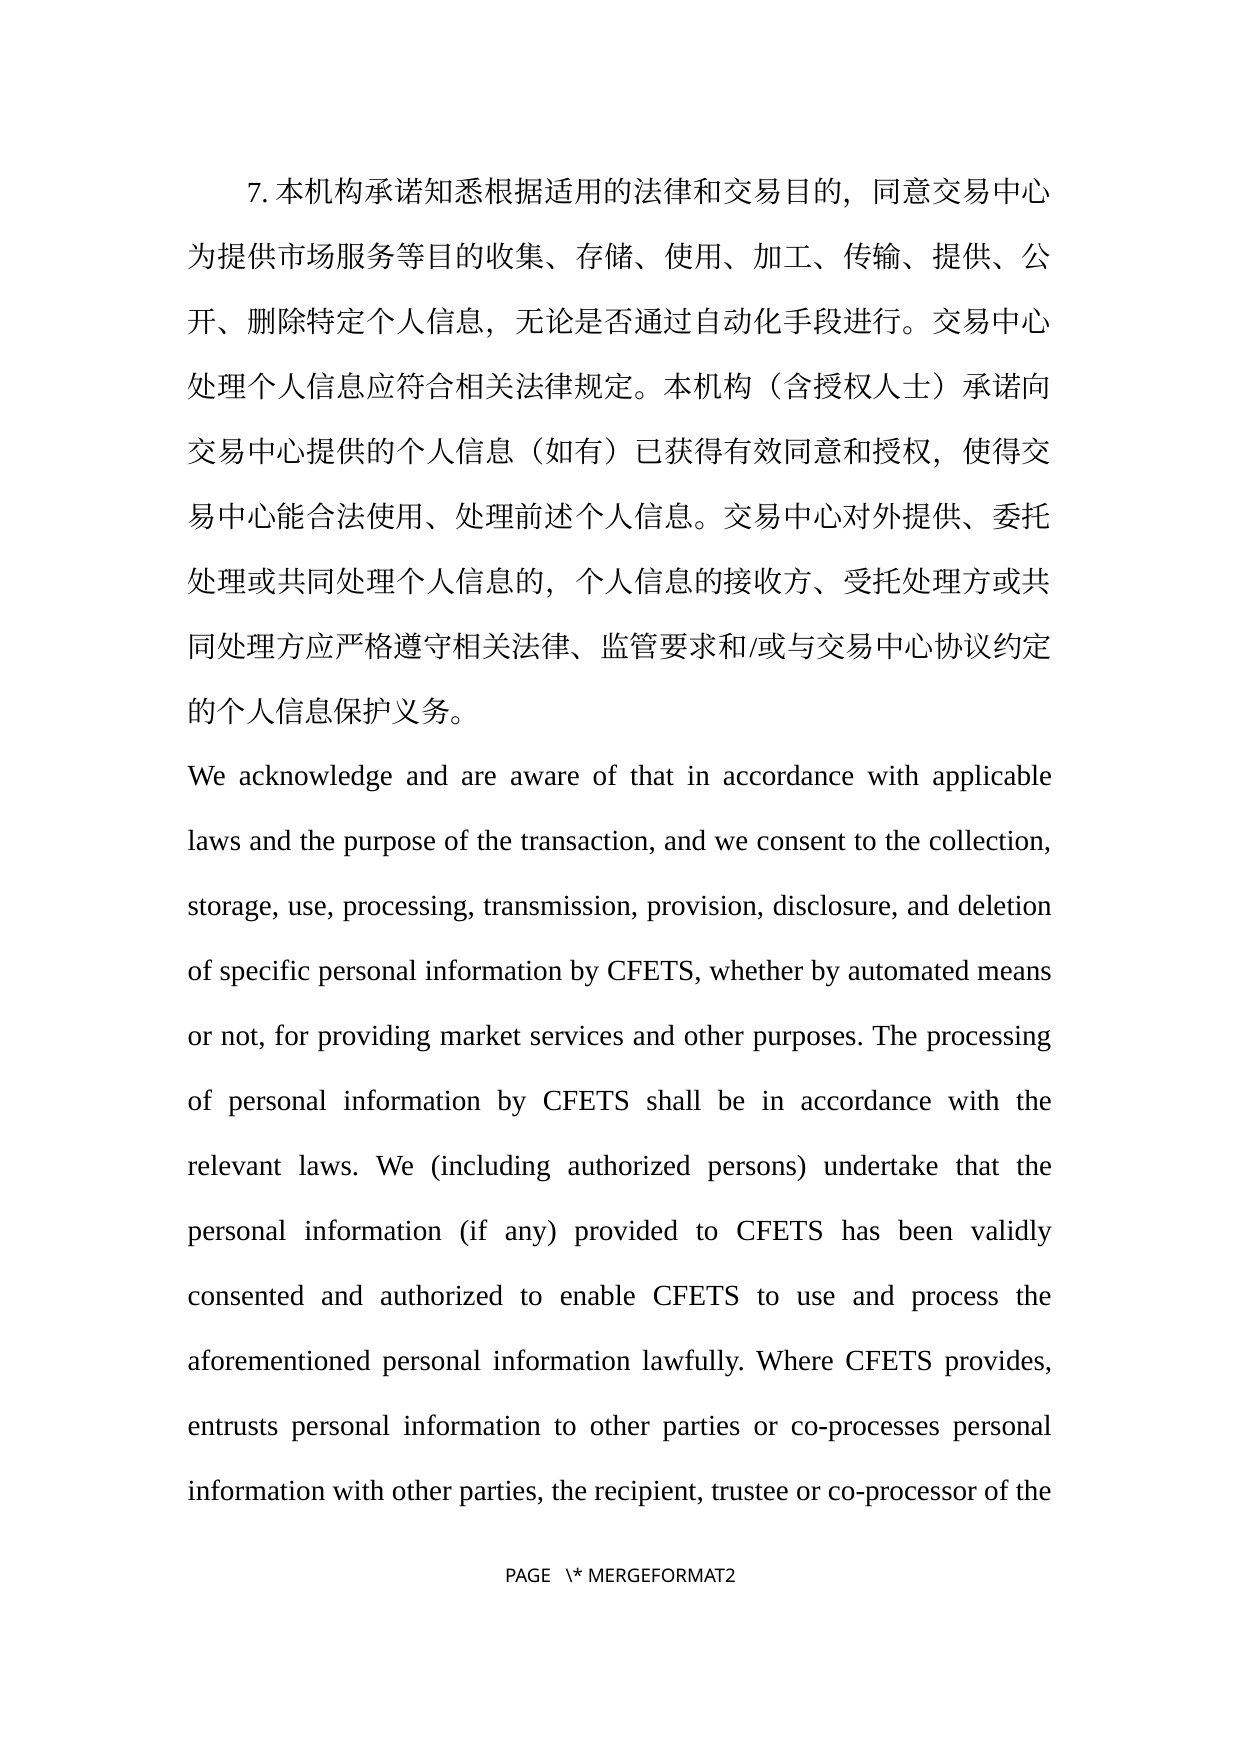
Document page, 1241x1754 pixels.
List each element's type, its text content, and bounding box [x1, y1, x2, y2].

list 本机构承诺知悉根据适用的法律和交易目的，同意交易中心为提供市场服务等目的收集、存储、使用、加工、传输、提供、公开、删除特定个人信息，无论是否通过自动化手段进行。交易中心处理个人信息应符合相关法律规定。本机构（含授权人士）承诺向交易中心提供的个人信息（如有）已获得有效同意和授权，使得交易中心能合法使用、处理前述个人信息。交易中心对外提供、委托处理或共同处理个人信息的，个人信息的接收方、受托处理方或共同处理方应严格遵守相关法律、监管要求和/或与交易中心协议约定的个人信息保护义务。 [187, 157, 1053, 742]
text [187, 742, 1053, 1522]
